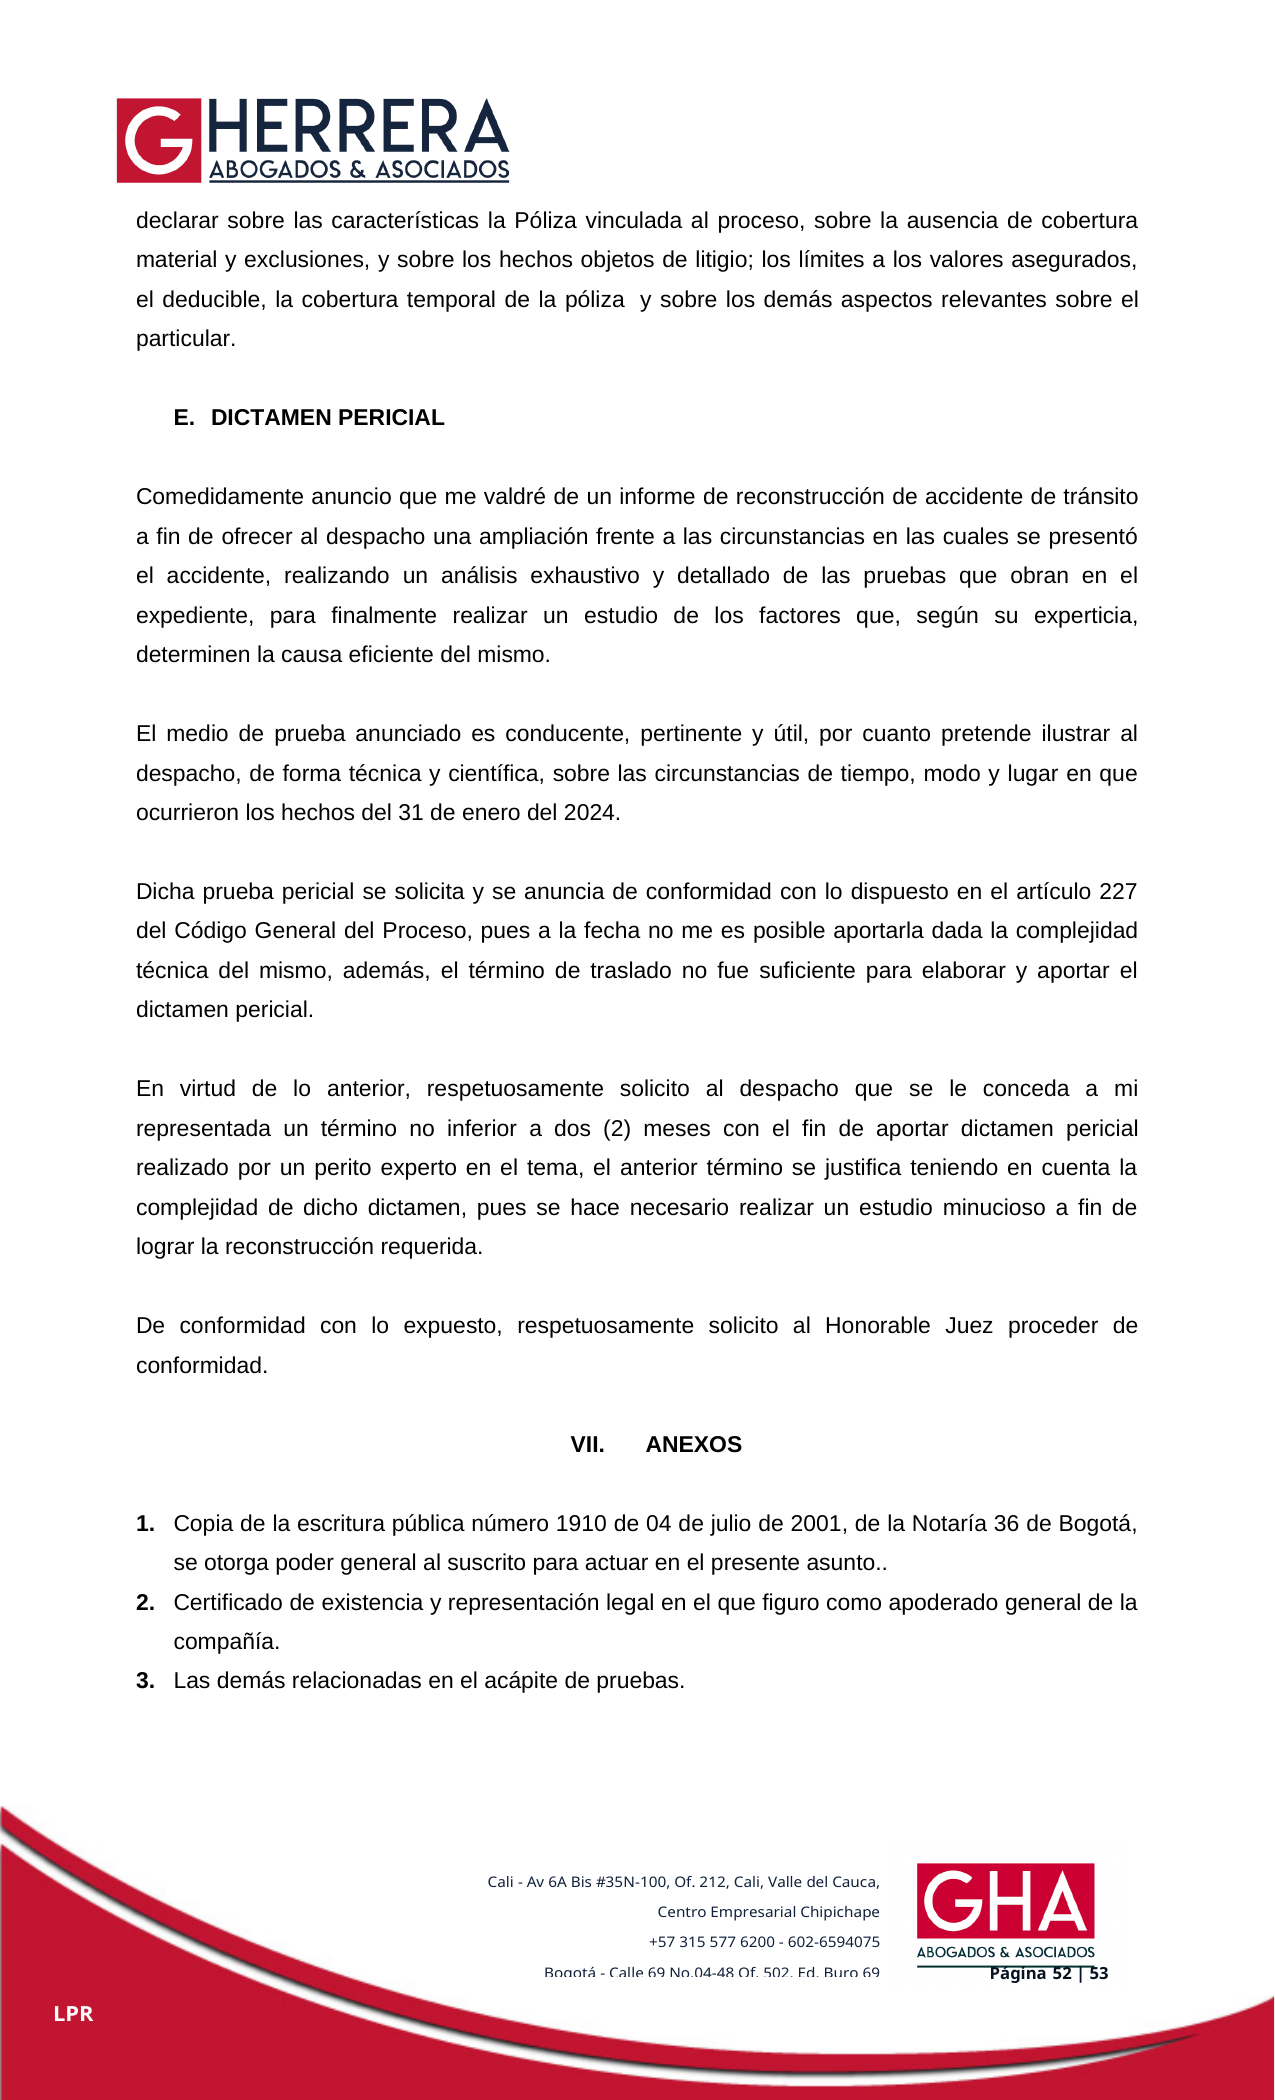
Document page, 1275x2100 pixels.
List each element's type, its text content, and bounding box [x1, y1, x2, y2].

subtitle DICTAMEN PERICIAL [173, 404, 1139, 431]
list Copia de la escritura pública número 1910 de 04 de julio de 2001, de la Notaría 36 de Bogotá, se otorga poder general al suscrito para actuar en el presente asunto.. [136, 1509, 1139, 1575]
subtitle ANEXOS [173, 1431, 1139, 1457]
text El medio de prueba anunciado es conducente, pertinente y útil, por cuanto pretende ilustrar al despacho, de forma técnica y científica, sobre las circunstancias de tiempo, modo y lugar en que ocurrieron los hechos del 31 de enero del 2024. [136, 720, 1139, 825]
text Comedidamente anuncio que me valdré de un informe de reconstrucción de accidente de tránsito a fin de ofrecer al despacho una ampliación frente a las circunstancias en las cuales se presentó el accidente, realizando un análisis exhaustivo y detallado de las pruebas que obran en el expediente, para finalmente realizar un estudio de los factores que, según su experticia, determinen la causa eficiente del mismo. [136, 483, 1139, 667]
picture [96, 75, 529, 206]
text En virtud de lo anterior, respetuosamente solicito al despacho que se le conceda a mi representada un término no inferior a dos (2) meses con el fin de aportar dictamen pericial realizado por un perito experto en el tema, el anterior término se justifica teniendo en cuenta la complejidad de dicho dictamen, pues se hace necesario realizar un estudio minucioso a fin de lograr la reconstrucción requerida. [136, 1075, 1139, 1259]
picture [0, 1793, 1275, 2100]
list Certificado de existencia y representación legal en el que figuro como apoderado general de la compañía. [136, 1588, 1139, 1654]
text De conformidad con lo expuesto, respetuosamente solicito al Honorable Juez proceder de conformidad. [136, 1312, 1139, 1378]
text Dicha prueba pericial se solicita y se anuncia de conformidad con lo dispuesto en el artículo 227 del Código General del Proceso, pues a la fecha no me es posible aportarla dada la complejidad técnica del mismo, además, el término de traslado no fue suficiente para elaborar y aportar el dictamen pericial. [136, 878, 1139, 1023]
list Las demás relacionadas en el acápite de pruebas. [136, 1667, 1139, 1694]
